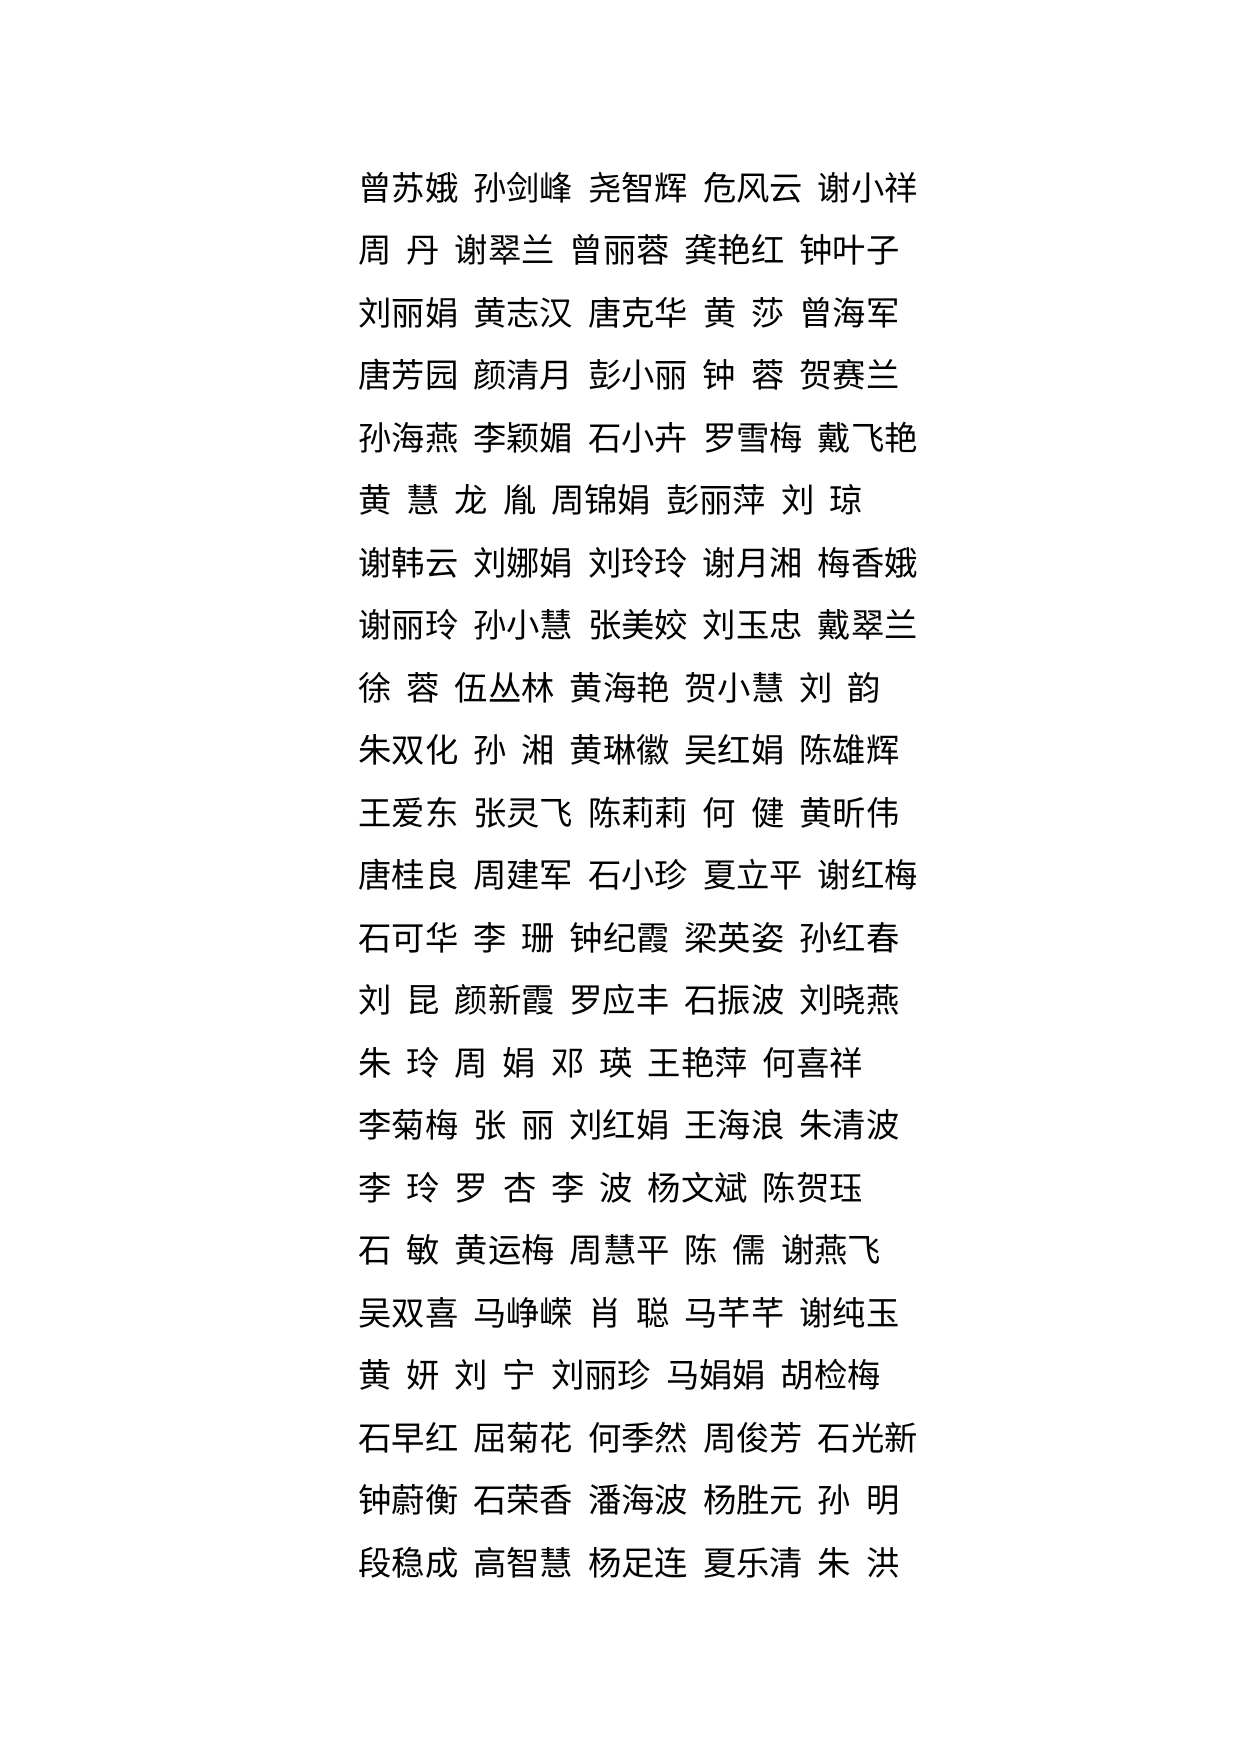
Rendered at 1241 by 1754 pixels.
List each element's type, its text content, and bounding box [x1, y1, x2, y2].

text 黄 妍 刘 宁 刘丽珍 马娟娟 胡检梅 [187, 1337, 1053, 1400]
text 谢丽玲 孙小慧 张美姣 刘玉忠 戴翠兰 [187, 587, 1053, 650]
text 徐 蓉 伍丛林 黄海艳 贺小慧 刘 韵 [187, 650, 1053, 712]
text 王爱东 张灵飞 陈莉莉 何 健 黄昕伟 [187, 775, 1053, 837]
text 唐芳园 颜清月 彭小丽 钟 蓉 贺赛兰 [187, 337, 1053, 400]
text 吴双喜 马峥嵘 肖 聪 马芊芊 谢纯玉 [187, 1275, 1053, 1337]
text 孙海燕 李颖媚 石小卉 罗雪梅 戴飞艳 [187, 400, 1053, 462]
text 朱 玲 周 娟 邓 瑛 王艳萍 何喜祥 [187, 1025, 1053, 1087]
text 周 丹 谢翠兰 曾丽蓉 龚艳红 钟叶子 [187, 212, 1053, 275]
text 黄 慧 龙 胤 周锦娟 彭丽萍 刘 琼 [187, 462, 1053, 525]
text 曾苏娥 孙剑峰 尧智辉 危风云 谢小祥 [187, 150, 1053, 212]
text 刘 昆 颜新霞 罗应丰 石振波 刘晓燕 [187, 962, 1053, 1025]
text 朱双化 孙 湘 黄琳徽 吴红娟 陈雄辉 [187, 712, 1053, 775]
text 李菊梅 张 丽 刘红娟 王海浪 朱清波 [187, 1087, 1053, 1150]
text 石早红 屈菊花 何季然 周俊芳 石光新 [187, 1400, 1053, 1462]
text 石可华 李 珊 钟纪霞 梁英姿 孙红春 [187, 900, 1053, 962]
text 刘丽娟 黄志汉 唐克华 黄 莎 曾海军 [187, 275, 1053, 337]
text 段稳成 高智慧 杨足连 夏乐清 朱 洪 [187, 1525, 1053, 1587]
text 钟蔚衡 石荣香 潘海波 杨胜元 孙 明 [187, 1462, 1053, 1525]
text 李 玲 罗 杏 李 波 杨文斌 陈贺珏 [187, 1150, 1053, 1212]
text 石 敏 黄运梅 周慧平 陈 儒 谢燕飞 [187, 1212, 1053, 1275]
text 谢韩云 刘娜娟 刘玲玲 谢月湘 梅香娥 [187, 525, 1053, 587]
text 唐桂良 周建军 石小珍 夏立平 谢红梅 [187, 837, 1053, 900]
